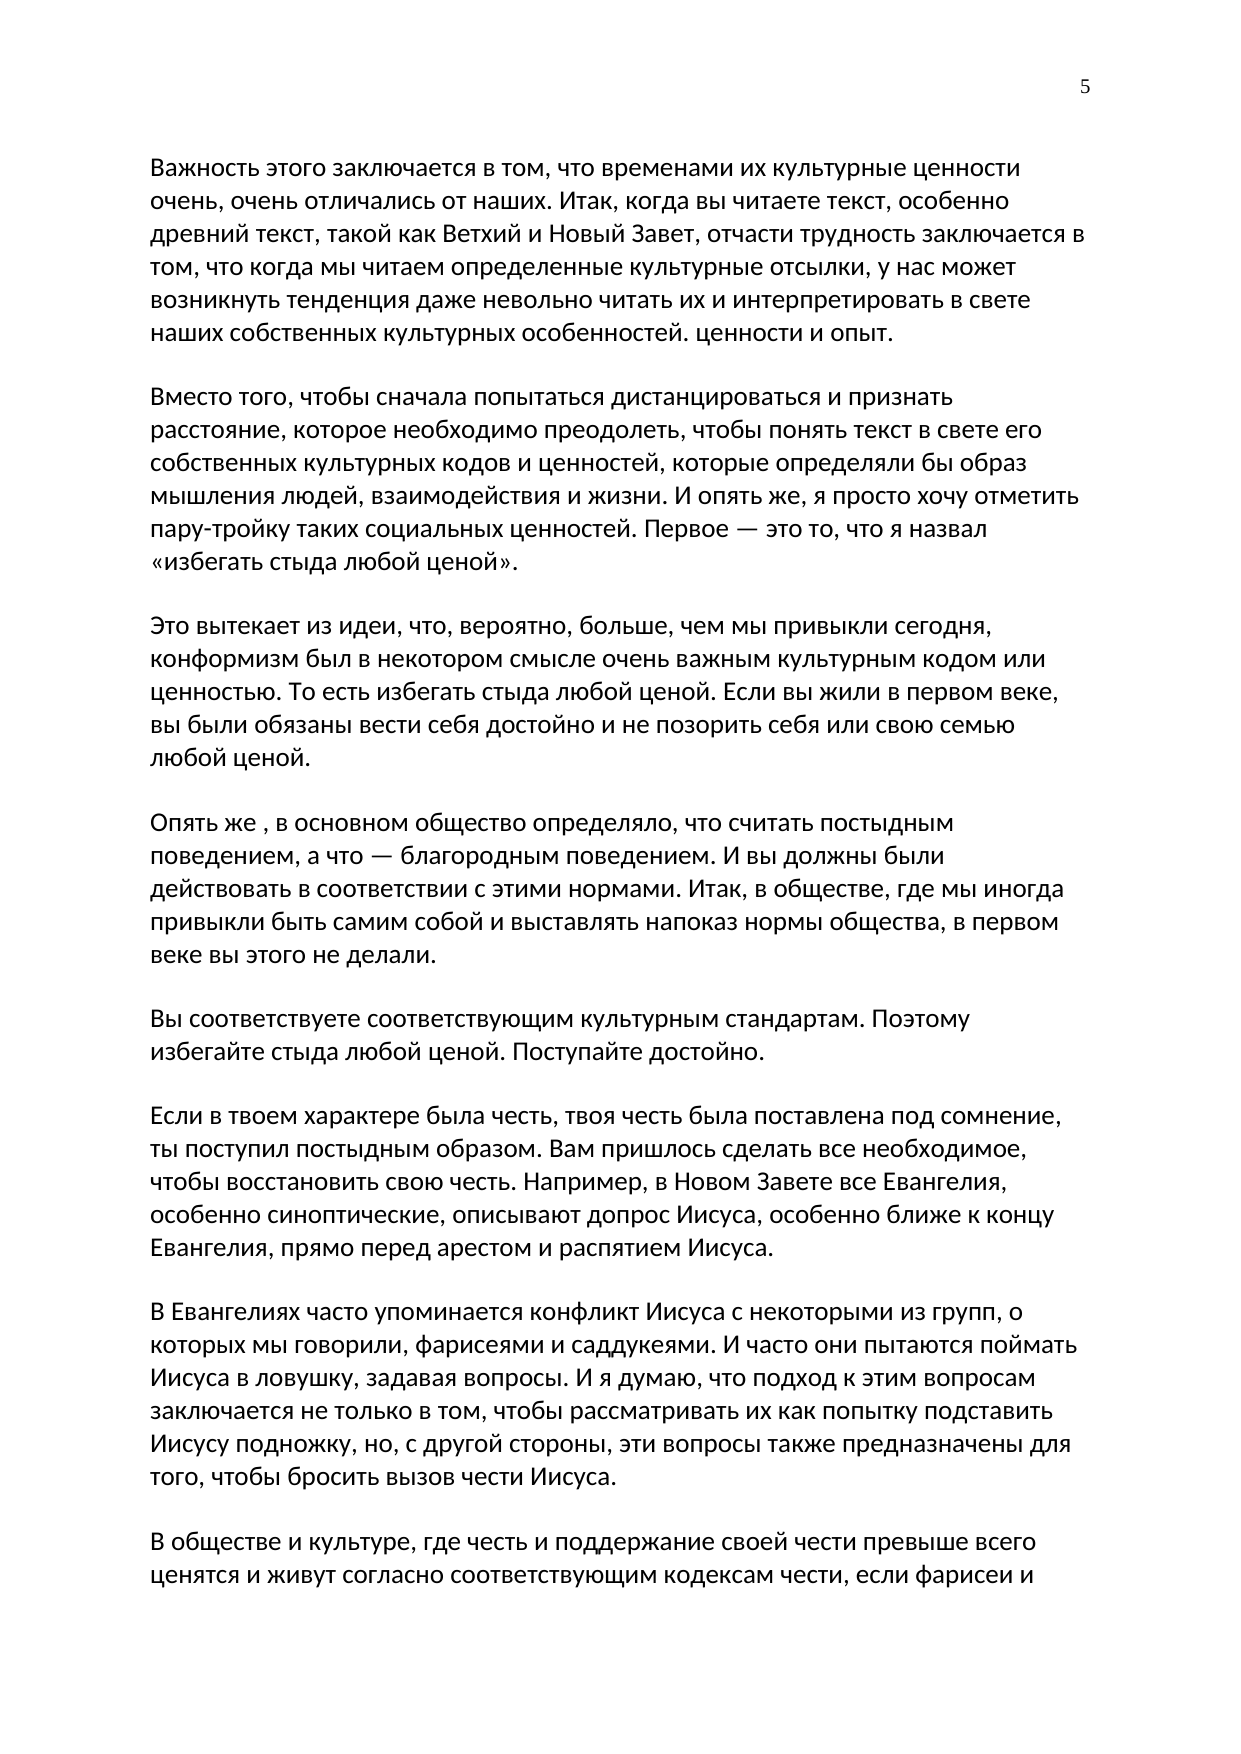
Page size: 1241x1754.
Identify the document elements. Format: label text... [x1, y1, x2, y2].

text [150, 1524, 1090, 1590]
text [150, 150, 1090, 348]
text Вместо того, чтобы сначала попытаться дистанцироваться и признать расстояние, которое необходимо преодолеть, чтобы понять текст в свете его собственных культурных кодов и ценностей, которые определяли бы образ мышления людей, взаимодействия и жизни. И опять же, я просто хочу отметить пару-тройку таких социальных ценностей. Первое — это то, что я назвал «избегать стыда любой ценой». [150, 379, 1090, 577]
text Вы соответствуете соответствующим культурным стандартам. Поэтому избегайте стыда любой ценой. Поступайте достойно. [150, 1001, 1090, 1067]
text Опять же , в основном общество определяло, что считать постыдным поведением, а что — благородным поведением. И вы должны были действовать в соответствии с этими нормами. Итак, в обществе, где мы иногда привыкли быть самим собой и выставлять напоказ нормы общества, в первом веке вы этого не делали. [150, 805, 1090, 970]
text В Евангелиях часто упоминается конфликт Иисуса с некоторыми из групп, о которых мы говорили, фарисеями и саддукеями. И часто они пытаются поймать Иисуса в ловушку, задавая вопросы. И я думаю, что подход к этим вопросам заключается не только в том, чтобы рассматривать их как попытку подставить Иисусу подножку, но, с другой стороны, эти вопросы также предназначены для того, чтобы бросить вызов чести Иисуса. [150, 1294, 1090, 1493]
text Если в твоем характере была честь, твоя честь была поставлена под сомнение, ты поступил постыдным образом. Вам пришлось сделать все необходимое, чтобы восстановить свою честь. Например, в Новом Завете все Евангелия, особенно синоптические, описывают допрос Иисуса, особенно ближе к концу Евангелия, прямо перед арестом и распятием Иисуса. [150, 1098, 1090, 1263]
text Это вытекает из идеи, что, вероятно, больше, чем мы привыкли сегодня, конформизм был в некотором смысле очень важным культурным кодом или ценностью. То есть избегать стыда любой ценой. Если вы жили в первом веке, вы были обязаны вести себя достойно и не позорить себя или свою семью любой ценой. [150, 608, 1090, 774]
